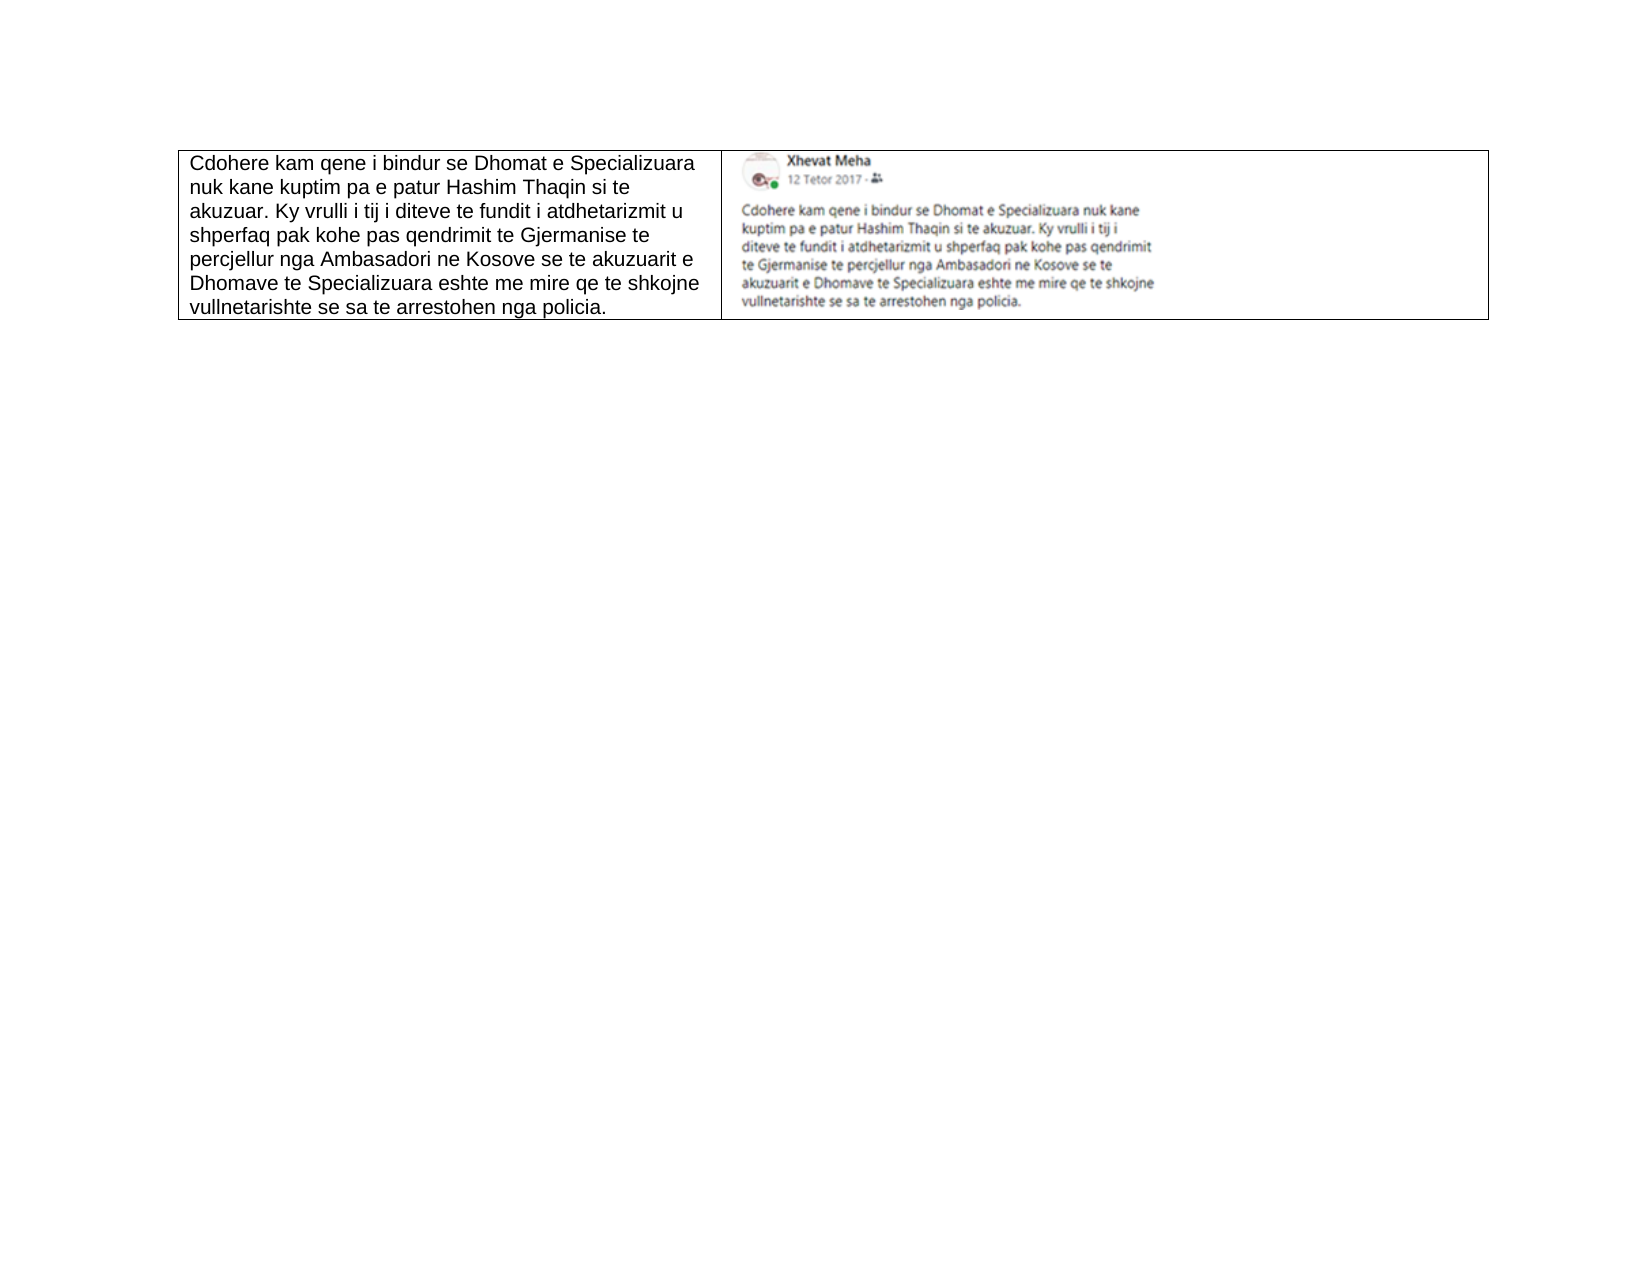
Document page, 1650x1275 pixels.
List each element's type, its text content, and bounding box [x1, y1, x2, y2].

table_header Cdohere kam qene i bindur se Dhomat e Specializuara nuk kane kuptim pa e patur Hashim Thaqin si te akuzuar. Ky vrulli i tij i diteve te fundit i atdhetarizmit u shperfaq pak kohe pas qendrimit te Gjermanise te percjellur nga Ambasadori ne Kosove se te akuzuarit e Dhomave te Specializuara eshte me mire qe te shkojne vullnetarishte se sa te arrestohen nga policia. [179, 151, 721, 319]
picture [738, 151, 1161, 310]
table_header [722, 151, 1488, 319]
